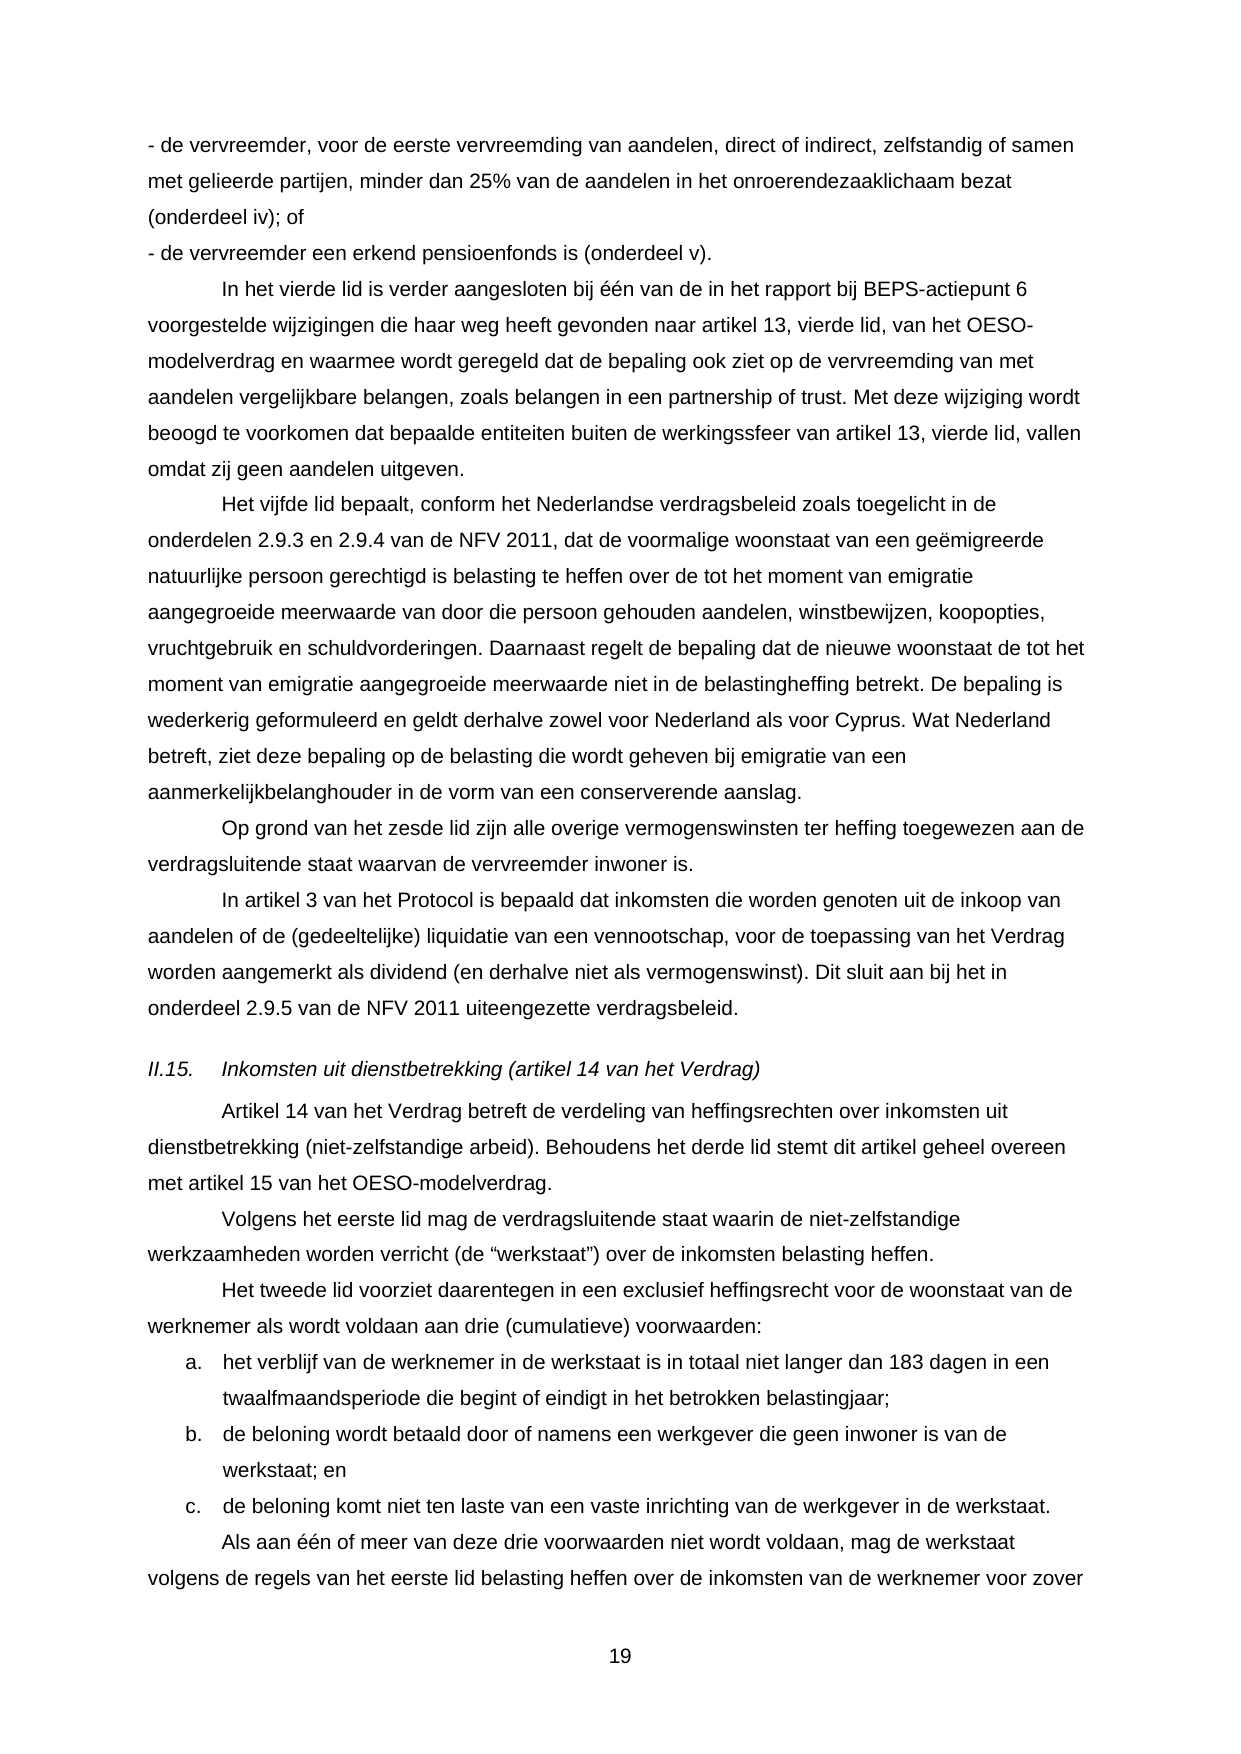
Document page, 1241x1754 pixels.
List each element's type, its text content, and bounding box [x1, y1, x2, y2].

list de beloning wordt betaald door of namens een werkgever die geen inwoner is van de werkstaat; en [185, 1422, 1093, 1482]
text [148, 1530, 1093, 1590]
text Op grond van het zesde lid zijn alle overige vermogenswinsten ter heffing toegewezen aan de verdragsluitende staat waarvan de vervreemder inwoner is. [148, 816, 1093, 876]
text Artikel 14 van het Verdrag betreft de verdeling van heffingsrechten over inkomsten uit dienstbetrekking (niet-zelfstandige arbeid). Behoudens het derde lid stemt dit artikel geheel overeen met artikel 15 van het OESO-modelverdrag. [148, 1098, 1093, 1194]
text Het tweede lid voorziet daarentegen in een exclusief heffingsrecht voor de woonstaat van de werknemer als wordt voldaan aan drie (cumulatieve) voorwaarden: [148, 1278, 1093, 1338]
text - de vervreemder een erkend pensioenfonds is (onderdeel v). [148, 241, 1093, 265]
list het verblijf van de werknemer in de werkstaat is in totaal niet langer dan 183 dagen in een twaalfmaandsperiode die begint of eindigt in het betrokken belastingjaar; [185, 1350, 1093, 1410]
text Het vijfde lid bepaalt, conform het Nederlandse verdragsbeleid zoals toegelicht in de onderdelen 2.9.3 en 2.9.4 van de NFV 2011, dat de voormalige woonstaat van een geëmigreerde natuurlijke persoon gerechtigd is belasting te heffen over de tot het moment van emigratie aangegroeide meerwaarde van door die persoon gehouden aandelen, winstbewijzen, koopopties, vruchtgebruik en schuldvorderingen. Daarnaast regelt de bepaling dat de nieuwe woonstaat de tot het moment van emigratie aangegroeide meerwaarde niet in de belastingheffing betrekt. De bepaling is wederkerig geformuleerd en geldt derhalve zowel voor Nederland als voor Cyprus. Wat Nederland betreft, ziet deze bepaling op de belasting die wordt geheven bij emigratie van een aanmerkelijkbelanghouder in de vorm van een conserverende aanslag. [148, 492, 1093, 804]
text In het vierde lid is verder aangesloten bij één van de in het rapport bij BEPS-actiepunt 6 voorgestelde wijzigingen die haar weg heeft gevonden naar artikel 13, vierde lid, van het OESO-modelverdrag en waarmee wordt geregeld dat de bepaling ook ziet op de vervreemding van met aandelen vergelijkbare belangen, zoals belangen in een partnership of trust. Met deze wijziging wordt beoogd te voorkomen dat bepaalde entiteiten buiten de werkingssfeer van artikel 13, vierde lid, vallen omdat zij geen aandelen uitgeven. [148, 277, 1093, 480]
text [148, 133, 1093, 229]
text Volgens het eerste lid mag de verdragsluitende staat waarin de niet-zelfstandige werkzaamheden worden verricht (de “werkstaat”) over de inkomsten belasting heffen. [148, 1206, 1093, 1266]
list de beloning komt niet ten laste van een vaste inrichting van de werkgever in de werkstaat. [185, 1494, 1093, 1518]
text In artikel 3 van het Protocol is bepaald dat inkomsten die worden genoten uit de inkoop van aandelen of de (gedeeltelijke) liquidatie van een vennootschap, voor de toepassing van het Verdrag worden aangemerkt als dividend (en derhalve niet als vermogenswinst). Dit sluit aan bij het in onderdeel 2.9.5 van de NFV 2011 uiteengezette verdragsbeleid. [148, 888, 1093, 1019]
subtitle Inkomsten uit dienstbetrekking (artikel 14 van het Verdrag) [148, 1056, 1093, 1080]
